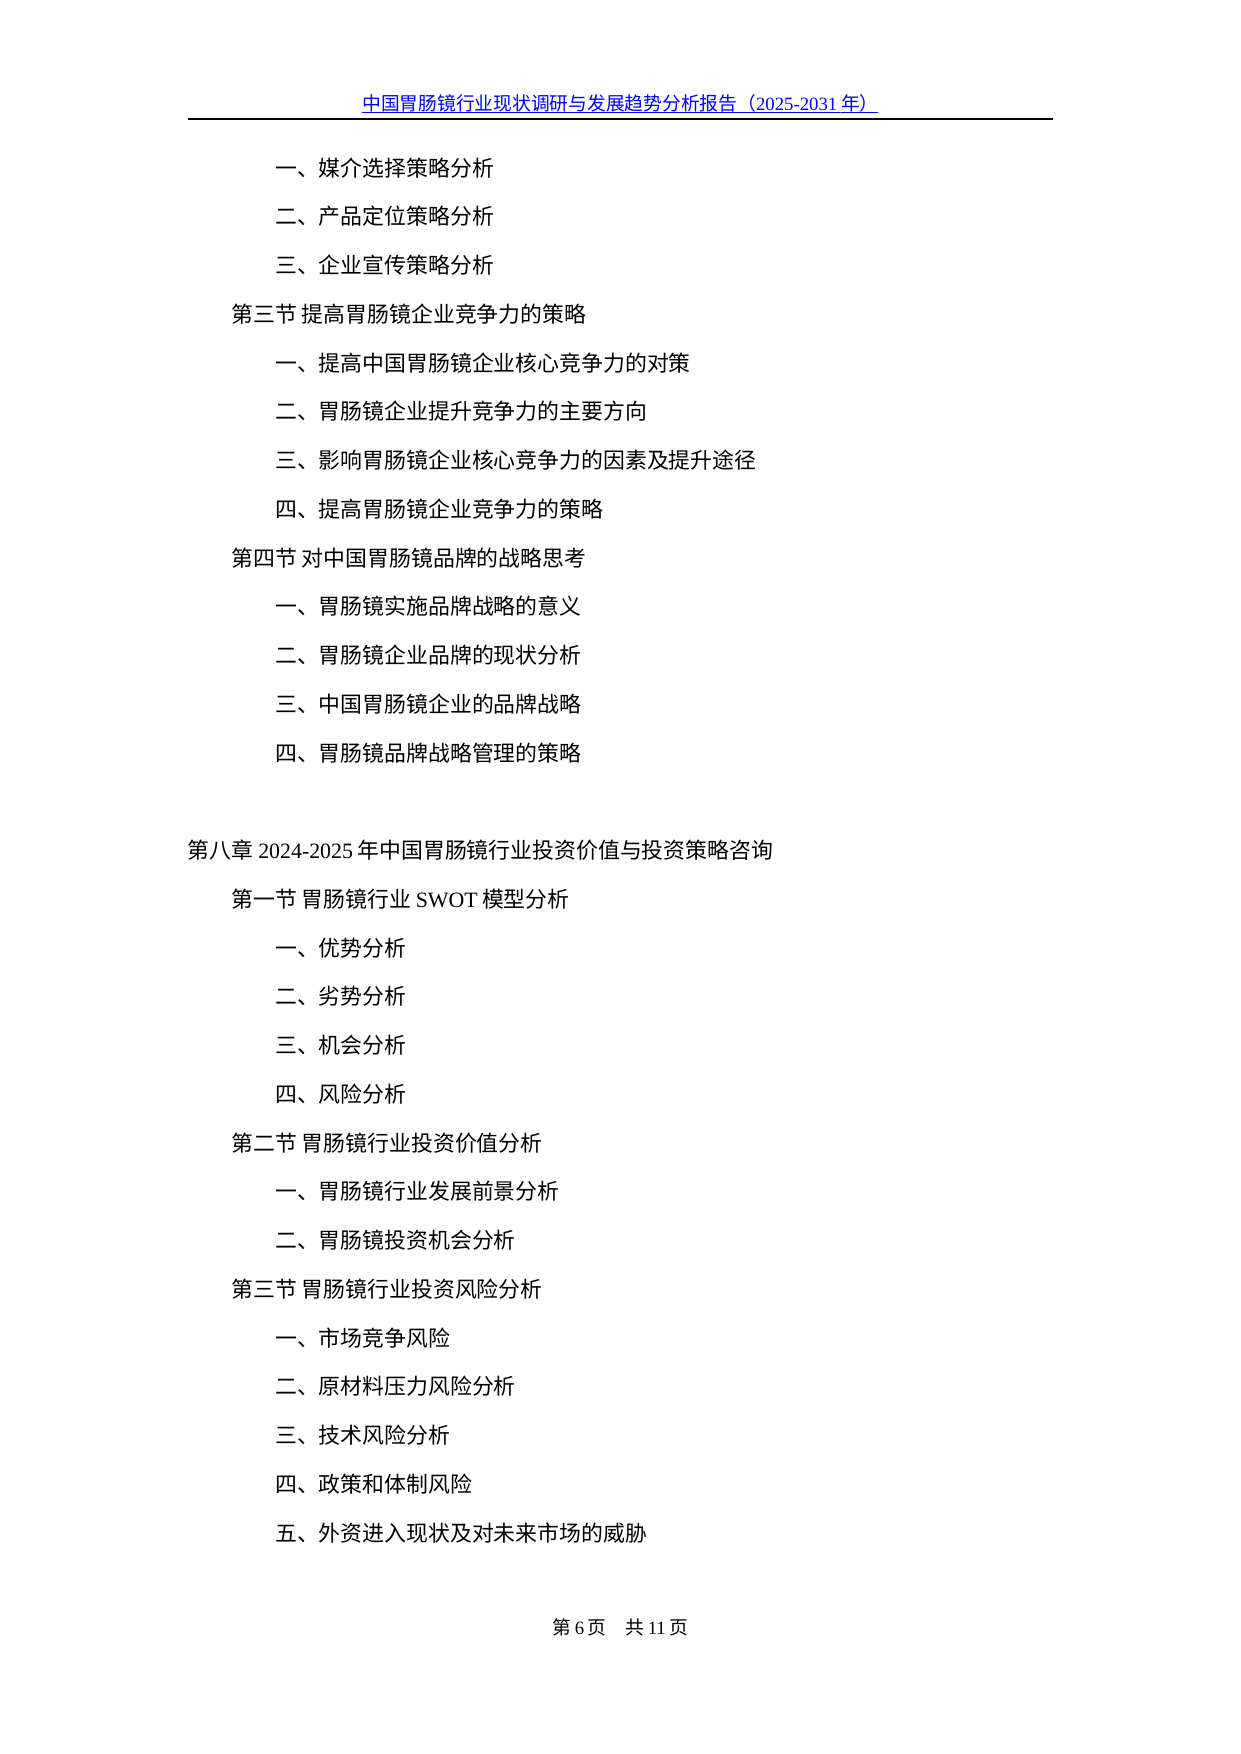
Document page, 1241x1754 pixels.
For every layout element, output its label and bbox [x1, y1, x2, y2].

text [187, 150, 1053, 1548]
